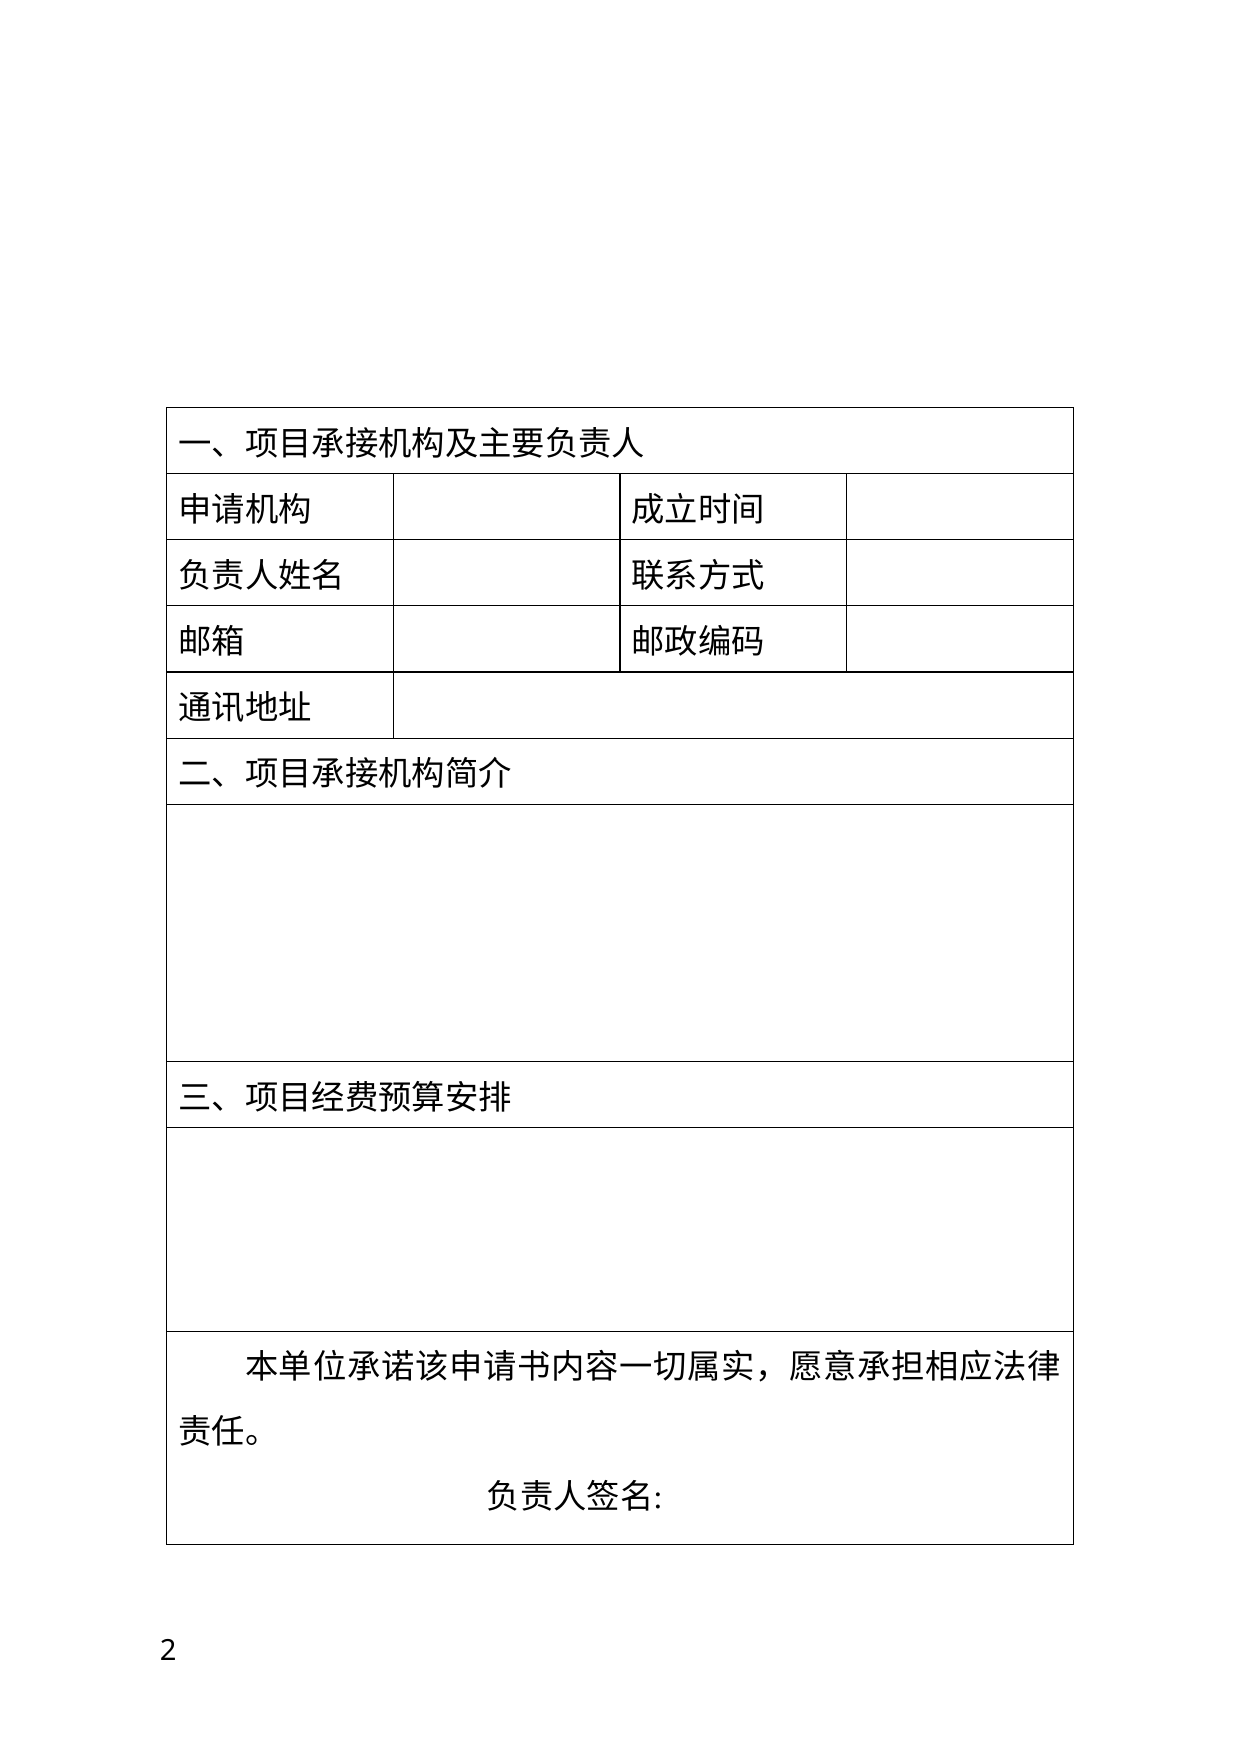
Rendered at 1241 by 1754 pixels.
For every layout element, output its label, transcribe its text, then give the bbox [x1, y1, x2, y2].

table_cell 邮政编码 [621, 606, 846, 671]
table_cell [167, 1332, 1073, 1544]
table_cell 负责人姓名 [167, 540, 393, 605]
table_cell 通讯地址 [167, 673, 393, 737]
table_cell [847, 474, 1073, 539]
table_cell 申请机构 [167, 474, 393, 539]
table_cell 邮箱 [167, 606, 393, 671]
table_cell [394, 540, 619, 605]
table_cell [167, 1128, 1073, 1331]
table_cell 成立时间 [621, 474, 846, 539]
table_cell [394, 673, 1073, 737]
table_cell 三、项目经费预算安排 [167, 1062, 1073, 1127]
table_cell [847, 606, 1073, 671]
table_cell 联系方式 [621, 540, 846, 605]
table_cell 二、项目承接机构简介 [167, 739, 1073, 803]
table_cell [394, 474, 619, 539]
table_cell [847, 540, 1073, 605]
table_header 一、项目承接机构及主要负责人 [167, 408, 1073, 473]
table_cell [394, 606, 619, 671]
table_cell [167, 805, 1073, 1061]
